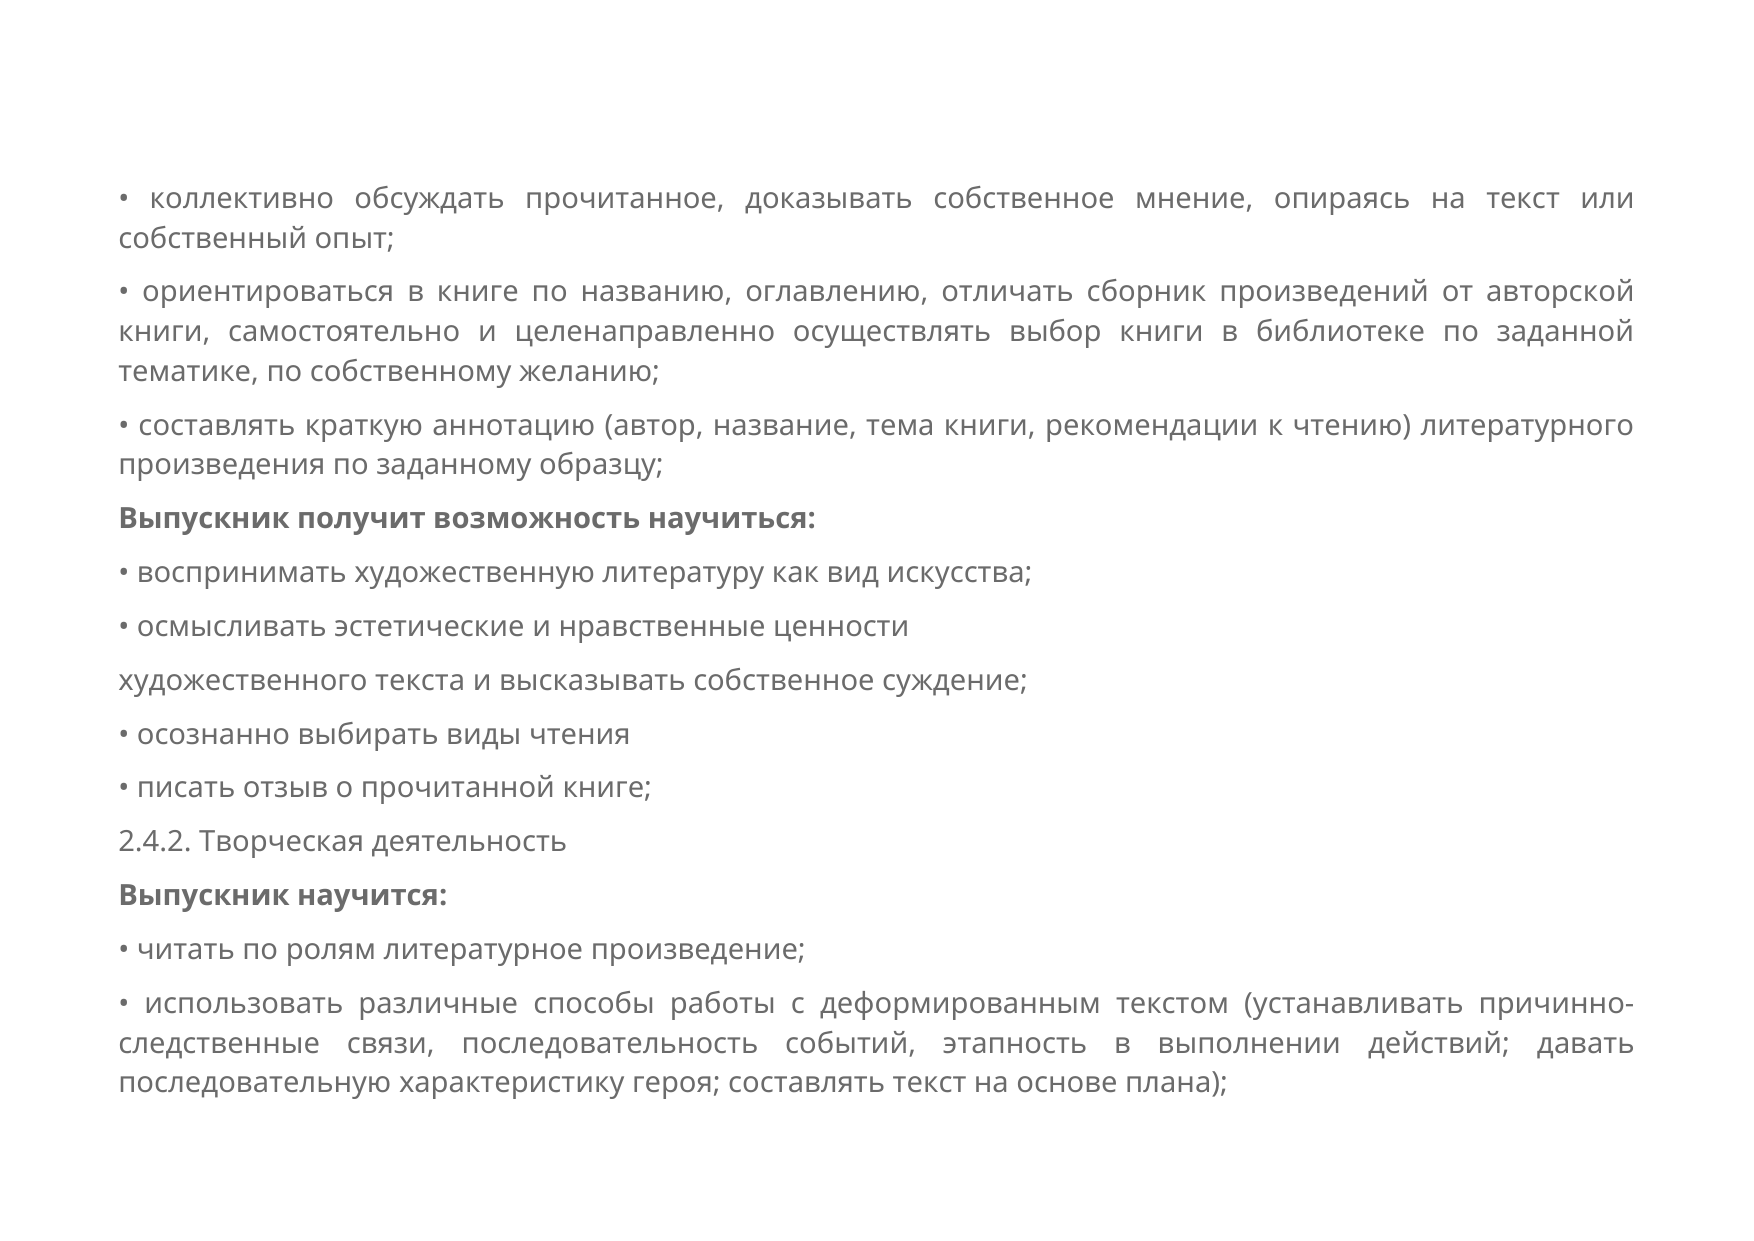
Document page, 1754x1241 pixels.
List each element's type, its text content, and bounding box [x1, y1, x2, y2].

text • коллективно обсуждать прочитанное, доказывать собственное мнение, опираясь на текст или собственный опыт; [118, 177, 1636, 257]
text Выпускник получит возможность научиться: [118, 497, 1636, 537]
text художественного текста и высказывать собственное суждение; [118, 659, 1636, 699]
text • читать по ролям литературное произведение; [118, 928, 1636, 968]
text • составлять краткую аннотацию (автор, название, тема книги, рекомендации к чтению) литературного произведения по заданному образцу; [118, 404, 1636, 483]
text 2.4.2. Творческая деятельность [118, 821, 1636, 860]
text • использовать различные способы работы с деформированным текстом (устанавливать причинно-следственные связи, последовательность событий, этапность в выполнении действий; давать последовательную характеристику героя; составлять текст на основе плана); [118, 982, 1636, 1101]
text Выпускник научится: [118, 874, 1636, 914]
text • писать отзыв о прочитанной книге; [118, 767, 1636, 806]
text • осознанно выбирать виды чтения [118, 713, 1636, 753]
text • воспринимать художественную литературу как вид искусства; [118, 551, 1636, 591]
text • ориентироваться в книге по названию, оглавлению, отличать сборник произведений от авторской книги, самостоятельно и целенаправленно осуществлять выбор книги в библиотеке по заданной тематике, по собственному желанию; [118, 271, 1636, 390]
text • осмысливать эстетические и нравственные ценности [118, 605, 1636, 645]
